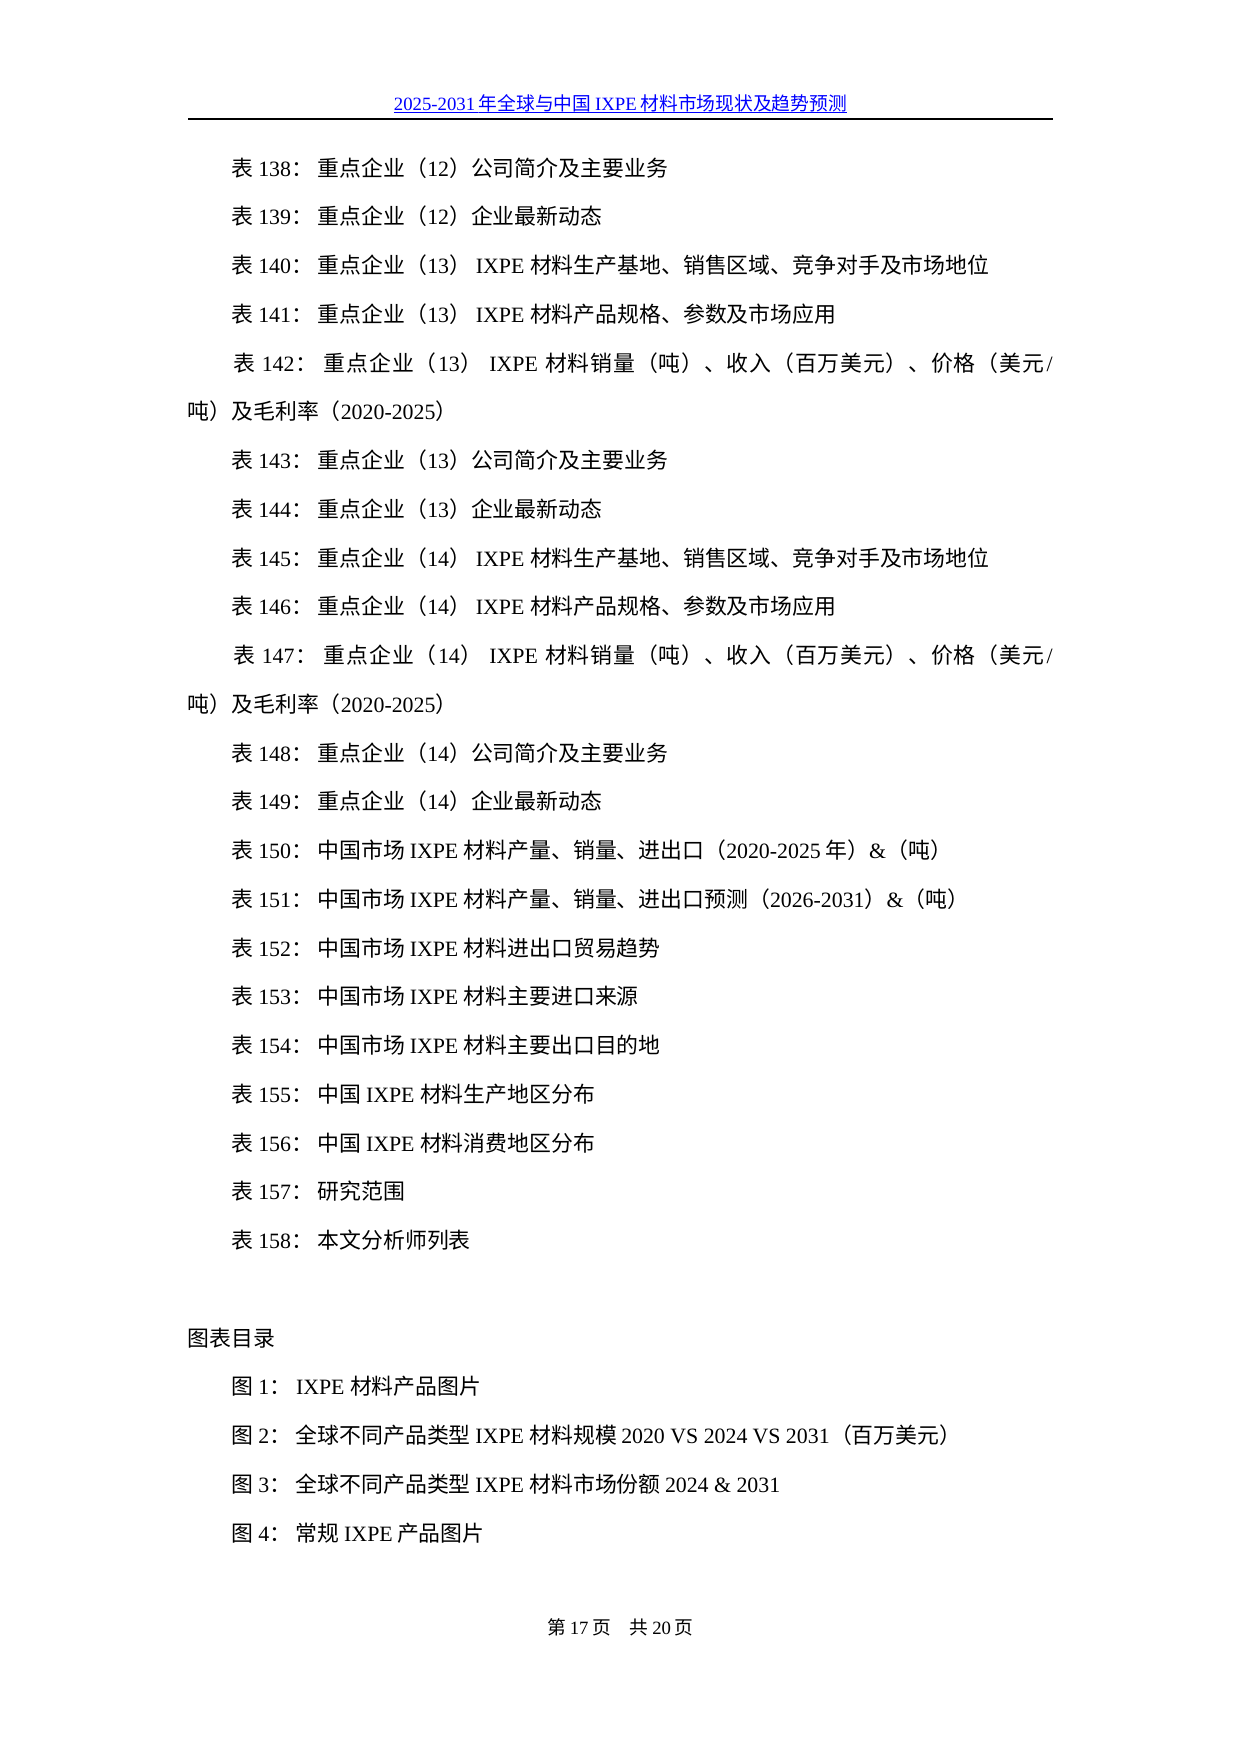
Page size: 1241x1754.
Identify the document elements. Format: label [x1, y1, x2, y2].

text [187, 150, 1053, 1548]
